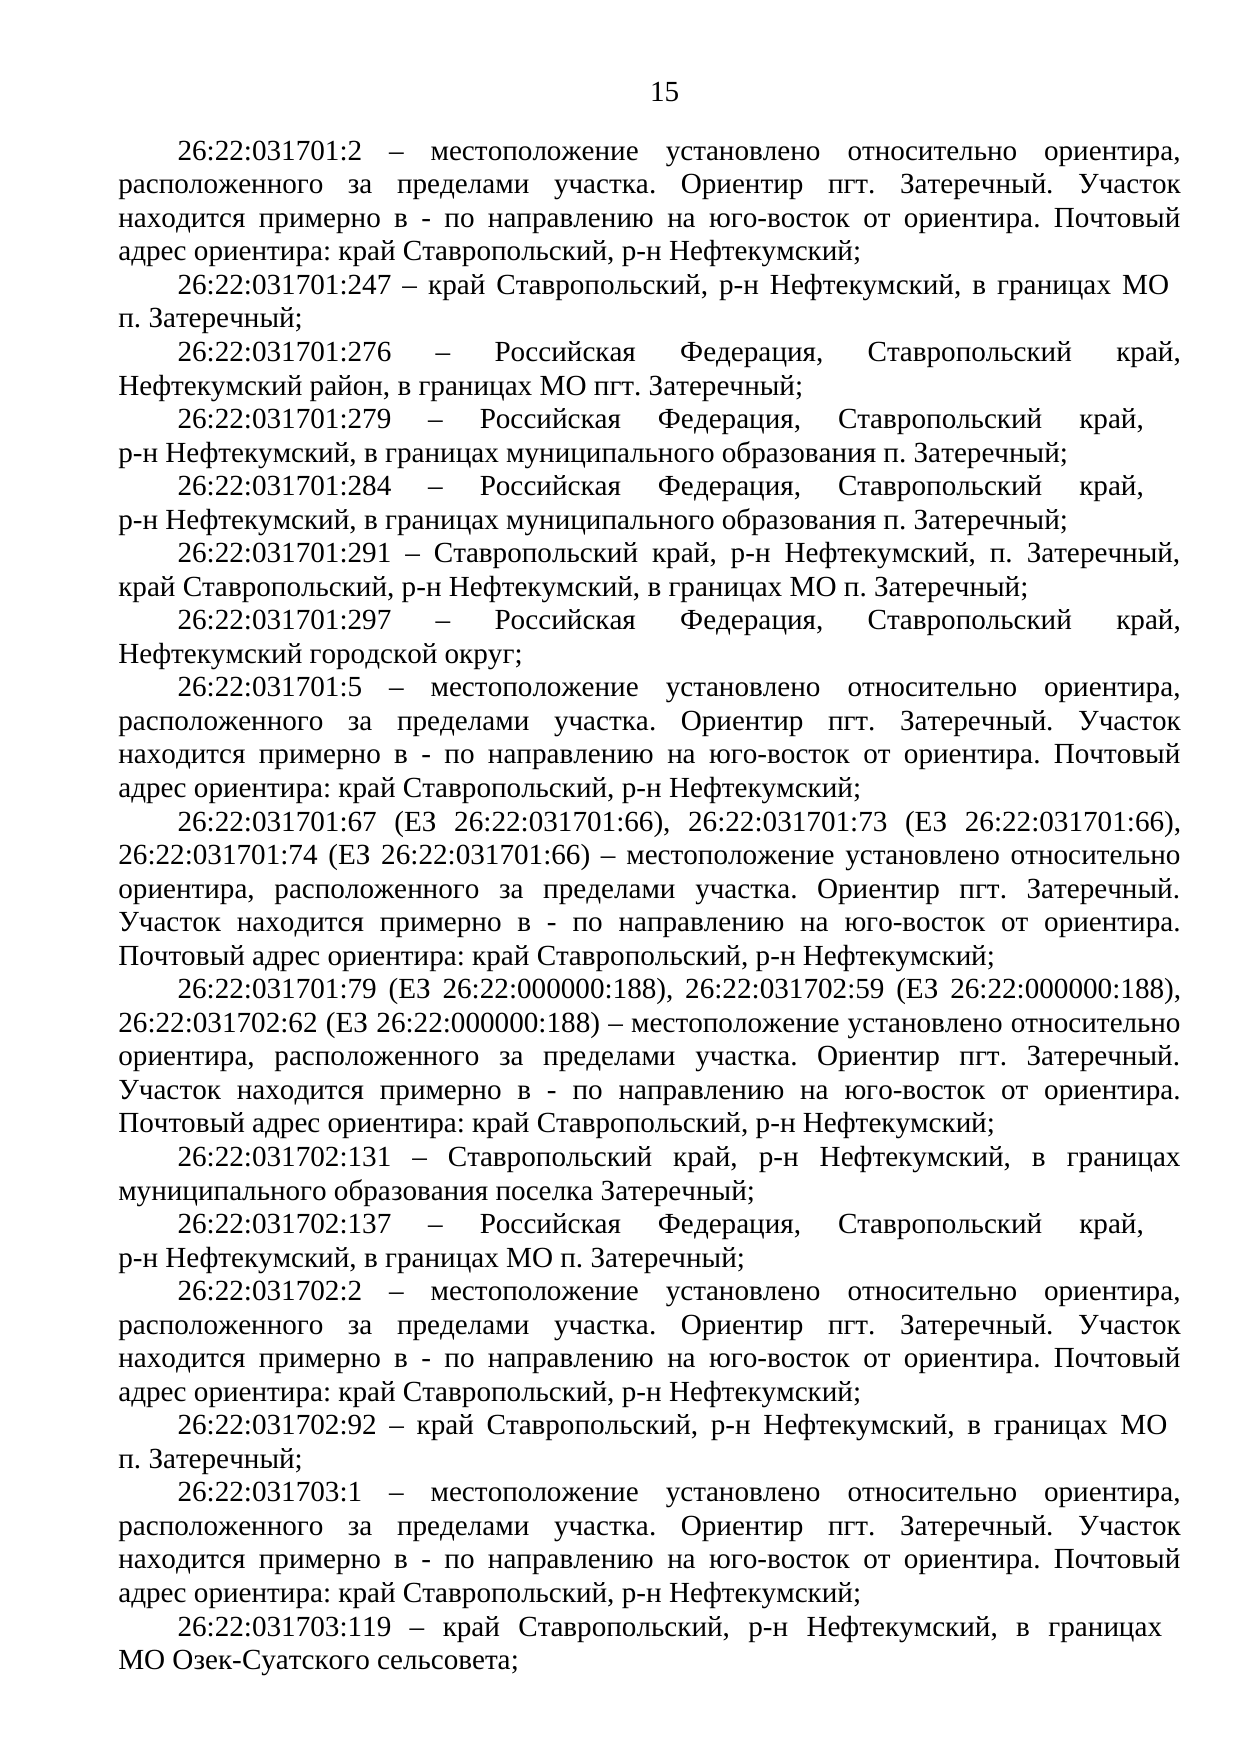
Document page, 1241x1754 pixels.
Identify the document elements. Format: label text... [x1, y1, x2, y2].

text 26:22:031701:2 – местоположение установлено относительно ориентира, расположенного за пределами участка. Ориентир пгт. Затеречный. Участок находится примерно в - по направлению на юго-восток от ориентира. Почтовый адрес ориентира: край Ставропольский, р-н Нефтекумский; [118, 133, 1181, 267]
text 26:22:031701:247 – край Ставропольский, р-н Нефтекумский, в границах МО п. Затеречный; [118, 267, 1181, 334]
text 26:22:031701:276 – Российская Федерация, Ставропольский край, Нефтекумский район, в границах МО пгт. Затеречный; [118, 334, 1181, 401]
text 26:22:031702:131 – Ставропольский край, р-н Нефтекумский, в границах муниципального образования поселка Затеречный; [118, 1139, 1181, 1206]
text 26:22:031701:284 – Российская Федерация, Ставропольский край, р-н Нефтекумский, в границах муниципального образования п. Затеречный; [118, 468, 1181, 535]
text 26:22:031702:137 – Российская Федерация, Ставропольский край, р-н Нефтекумский, в границах МО п. Затеречный; [118, 1206, 1181, 1273]
text 26:22:031701:67 (ЕЗ 26:22:031701:66), 26:22:031701:73 (ЕЗ 26:22:031701:66), 26:22:031701:74 (ЕЗ 26:22:031701:66) – местоположение установлено относительно ориентира, расположенного за пределами участка. Ориентир пгт. Затеречный. Участок находится примерно в - по направлению на юго-восток от ориентира. Почтовый адрес ориентира: край Ставропольский, р-н Нефтекумский; [118, 804, 1181, 971]
text 26:22:031703:1 – местоположение установлено относительно ориентира, расположенного за пределами участка. Ориентир пгт. Затеречный. Участок находится примерно в - по направлению на юго-восток от ориентира. Почтовый адрес ориентира: край Ставропольский, р-н Нефтекумский; [118, 1474, 1181, 1609]
text 26:22:031702:2 – местоположение установлено относительно ориентира, расположенного за пределами участка. Ориентир пгт. Затеречный. Участок находится примерно в - по направлению на юго-восток от ориентира. Почтовый адрес ориентира: край Ставропольский, р-н Нефтекумский; [118, 1273, 1181, 1407]
text 26:22:031701:79 (ЕЗ 26:22:000000:188), 26:22:031702:59 (ЕЗ 26:22:000000:188), 26:22:031702:62 (ЕЗ 26:22:000000:188) – местоположение установлено относительно ориентира, расположенного за пределами участка. Ориентир пгт. Затеречный. Участок находится примерно в - по направлению на юго-восток от ориентира. Почтовый адрес ориентира: край Ставропольский, р-н Нефтекумский; [118, 971, 1181, 1139]
text 26:22:031701:297 – Российская Федерация, Ставропольский край, Нефтекумский городской округ; [118, 602, 1181, 669]
text 26:22:031702:92 – край Ставропольский, р-н Нефтекумский, в границах МО п. Затеречный; [118, 1407, 1181, 1474]
text 26:22:031701:291 – Ставропольский край, р-н Нефтекумский, п. Затеречный, край Ставропольский, р-н Нефтекумский, в границах МО п. Затеречный; [118, 535, 1181, 602]
text 26:22:031701:5 – местоположение установлено относительно ориентира, расположенного за пределами участка. Ориентир пгт. Затеречный. Участок находится примерно в - по направлению на юго-восток от ориентира. Почтовый адрес ориентира: край Ставропольский, р-н Нефтекумский; [118, 669, 1181, 804]
text 26:22:031701:279 – Российская Федерация, Ставропольский край, р-н Нефтекумский, в границах муниципального образования п. Затеречный; [118, 401, 1181, 468]
text 26:22:031703:119 – край Ставропольский, р-н Нефтекумский, в границах МО Озек-Суатского сельсовета; [118, 1609, 1181, 1676]
